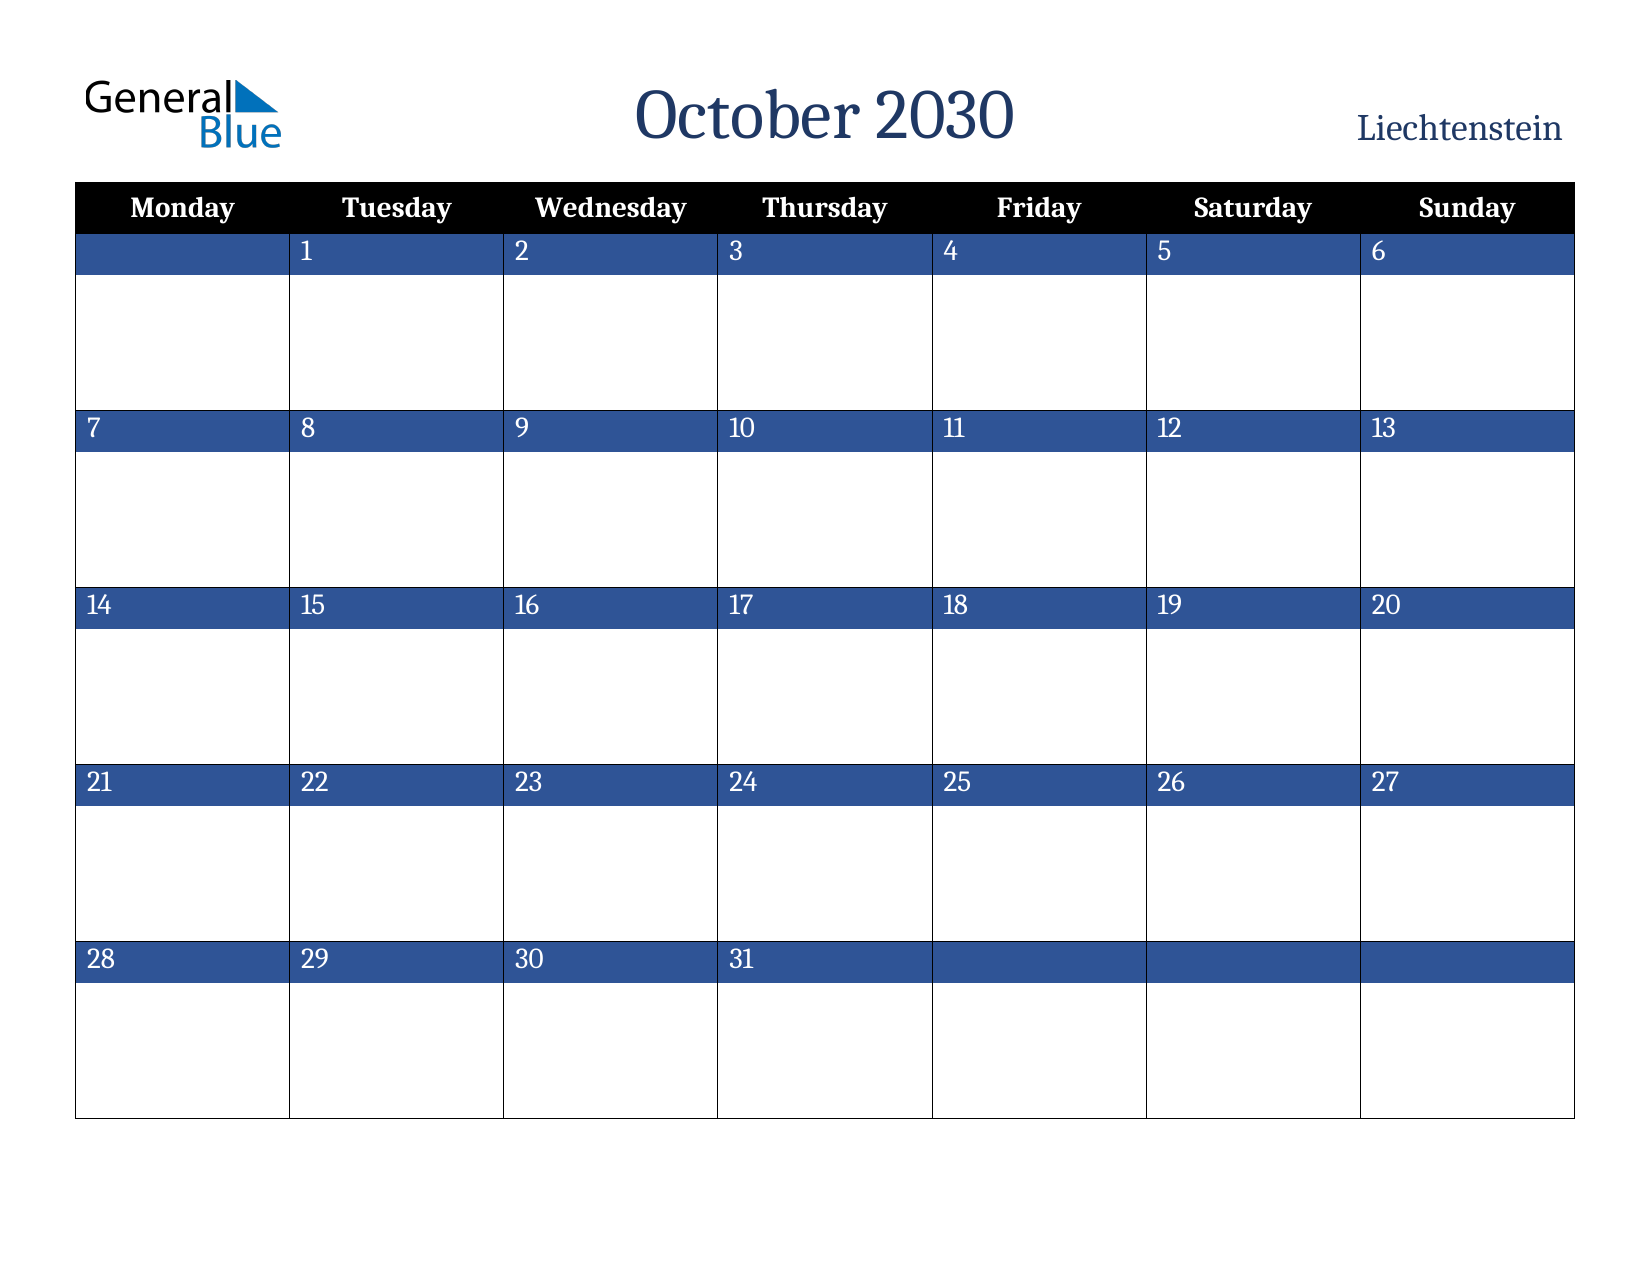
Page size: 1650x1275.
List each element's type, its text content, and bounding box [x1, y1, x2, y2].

table_cell [933, 983, 1146, 1118]
table_cell [1361, 983, 1574, 1118]
table_cell 23 [504, 765, 717, 806]
table_cell Sunday [1361, 183, 1574, 233]
table_cell 19 [1147, 588, 1360, 629]
table_cell 10 [718, 411, 932, 452]
table_cell [1147, 452, 1360, 587]
table_cell 22 [290, 765, 503, 806]
picture [86, 80, 281, 148]
table_cell [1361, 275, 1574, 410]
table_cell 1 [290, 234, 503, 275]
table_cell 15 [290, 588, 503, 629]
table_cell [718, 806, 932, 941]
table_cell 17 [718, 588, 932, 629]
table_cell [1147, 942, 1360, 983]
table_cell 8 [290, 411, 503, 452]
table_cell [1361, 452, 1574, 587]
table_cell [504, 629, 717, 764]
table_cell [1147, 275, 1360, 410]
table_cell [1147, 983, 1360, 1118]
table_cell 14 [76, 588, 289, 629]
table_cell 28 [76, 942, 289, 983]
table_cell [1361, 629, 1574, 764]
table_cell [290, 275, 503, 410]
table_cell [933, 942, 1146, 983]
table_cell 12 [1147, 411, 1360, 452]
table_header [76, 75, 503, 182]
table_cell 9 [504, 411, 717, 452]
table_cell [1361, 942, 1574, 983]
table_cell [76, 629, 289, 764]
table_cell [718, 275, 932, 410]
table_cell [290, 983, 503, 1118]
table_cell [933, 275, 1146, 410]
table_cell [718, 629, 932, 764]
table_header October 2030 [504, 75, 1146, 182]
table_cell 21 [76, 765, 289, 806]
table_cell [76, 234, 289, 275]
table_cell [290, 452, 503, 587]
table_cell [76, 452, 289, 587]
table_cell [933, 806, 1146, 941]
table_cell [1361, 806, 1574, 941]
table_cell 6 [1361, 234, 1574, 275]
table_cell 20 [1361, 588, 1574, 629]
table_cell 2 [504, 234, 717, 275]
table_header Liechtenstein [1146, 75, 1574, 182]
table_cell [504, 275, 717, 410]
table_cell 25 [933, 765, 1146, 806]
table_cell [290, 629, 503, 764]
table_cell 5 [1147, 234, 1360, 275]
table_cell Monday [76, 183, 289, 233]
table_cell [76, 983, 289, 1118]
table_cell [504, 806, 717, 941]
table_cell [504, 983, 717, 1118]
table_cell 3 [718, 234, 932, 275]
table_cell [76, 275, 289, 410]
table_cell Wednesday [504, 183, 717, 233]
table_cell 7 [76, 411, 289, 452]
table_cell Thursday [718, 183, 932, 233]
table_cell 18 [933, 588, 1146, 629]
table_cell 11 [933, 411, 1146, 452]
table_cell [933, 452, 1146, 587]
table_cell [504, 452, 717, 587]
table_cell 4 [933, 234, 1146, 275]
table_cell 30 [504, 942, 717, 983]
table_cell [1147, 806, 1360, 941]
table_cell Friday [933, 183, 1146, 233]
table_cell 26 [1147, 765, 1360, 806]
table_cell [290, 806, 503, 941]
table_cell 13 [1361, 411, 1574, 452]
table_cell [76, 806, 289, 941]
table_cell [1147, 629, 1360, 764]
table_cell [718, 983, 932, 1118]
table_cell [933, 629, 1146, 764]
table_cell Saturday [1147, 183, 1360, 233]
table_cell [718, 452, 932, 587]
table_cell 31 [718, 942, 932, 983]
table_cell 29 [290, 942, 503, 983]
table_cell 16 [504, 588, 717, 629]
table_cell Tuesday [290, 183, 503, 233]
table_cell 27 [1361, 765, 1574, 806]
table_cell 24 [718, 765, 932, 806]
